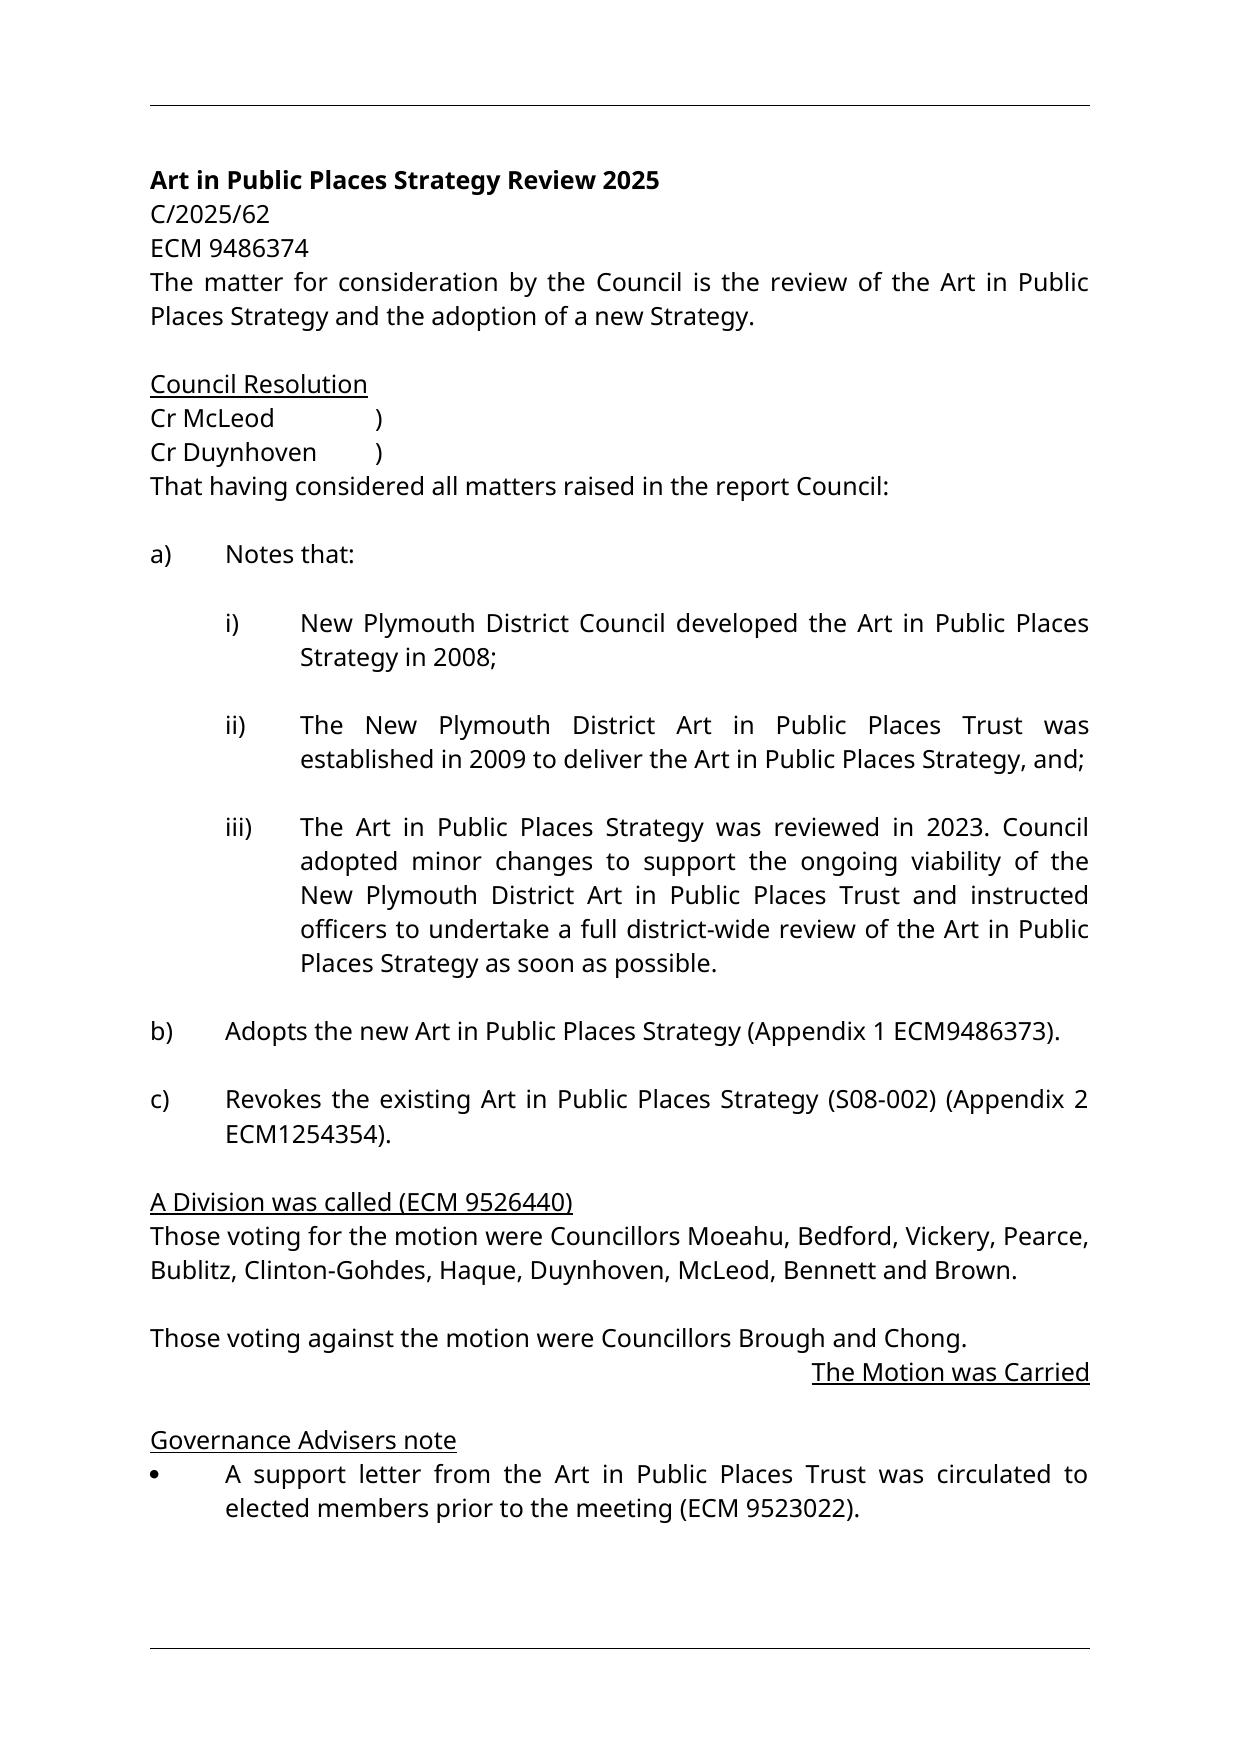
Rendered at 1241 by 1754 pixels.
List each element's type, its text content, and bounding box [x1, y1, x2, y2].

text Cr McLeod ) [150, 401, 1090, 435]
text Those voting against the motion were Councillors Brough and Chong. [150, 1321, 1090, 1355]
list A support letter from the Art in Public Places Trust was circulated to elected members prior to the meeting (ECM 9523022). [150, 1457, 1090, 1525]
list New Plymouth District Council developed the Art in Public Places Strategy in 2008; [225, 605, 1090, 673]
text Council Resolution [150, 367, 1090, 401]
list The New Plymouth District Art in Public Places Trust was established in 2009 to deliver the Art in Public Places Strategy, and; [225, 707, 1090, 776]
text Those voting for the motion were Councillors Moeahu, Bedford, Vickery, Pearce, Bublitz, Clinton-Gohdes, Haque, Duynhoven, McLeod, Bennett and Brown. [150, 1218, 1090, 1287]
text The Motion was Carried [225, 1355, 1090, 1389]
text Art in Public Places Strategy Review 2025 [150, 162, 1090, 197]
text ECM 9486374 [150, 231, 1090, 265]
text A Division was called (ECM 9526440) [150, 1184, 1090, 1218]
text Cr Duynhoven ) [150, 435, 1090, 469]
list Revokes the existing Art in Public Places Strategy (S08-002) (Appendix 2 ECM1254354). [150, 1082, 1090, 1150]
list Notes that: [150, 537, 1090, 571]
list Adopts the new Art in Public Places Strategy (Appendix 1 ECM9486373). [150, 1014, 1090, 1048]
text That having considered all matters raised in the report Council: [150, 469, 1090, 503]
text C/2025/62 [150, 197, 1090, 231]
text The matter for consideration by the Council is the review of the Art in Public Places Strategy and the adoption of a new Strategy. [150, 265, 1090, 333]
text Governance Advisers note [150, 1423, 1090, 1457]
list The Art in Public Places Strategy was reviewed in 2023. Council adopted minor changes to support the ongoing viability of the New Plymouth District Art in Public Places Trust and instructed officers to undertake a full district-wide review of the Art in Public Places Strategy as soon as possible. [225, 810, 1090, 980]
